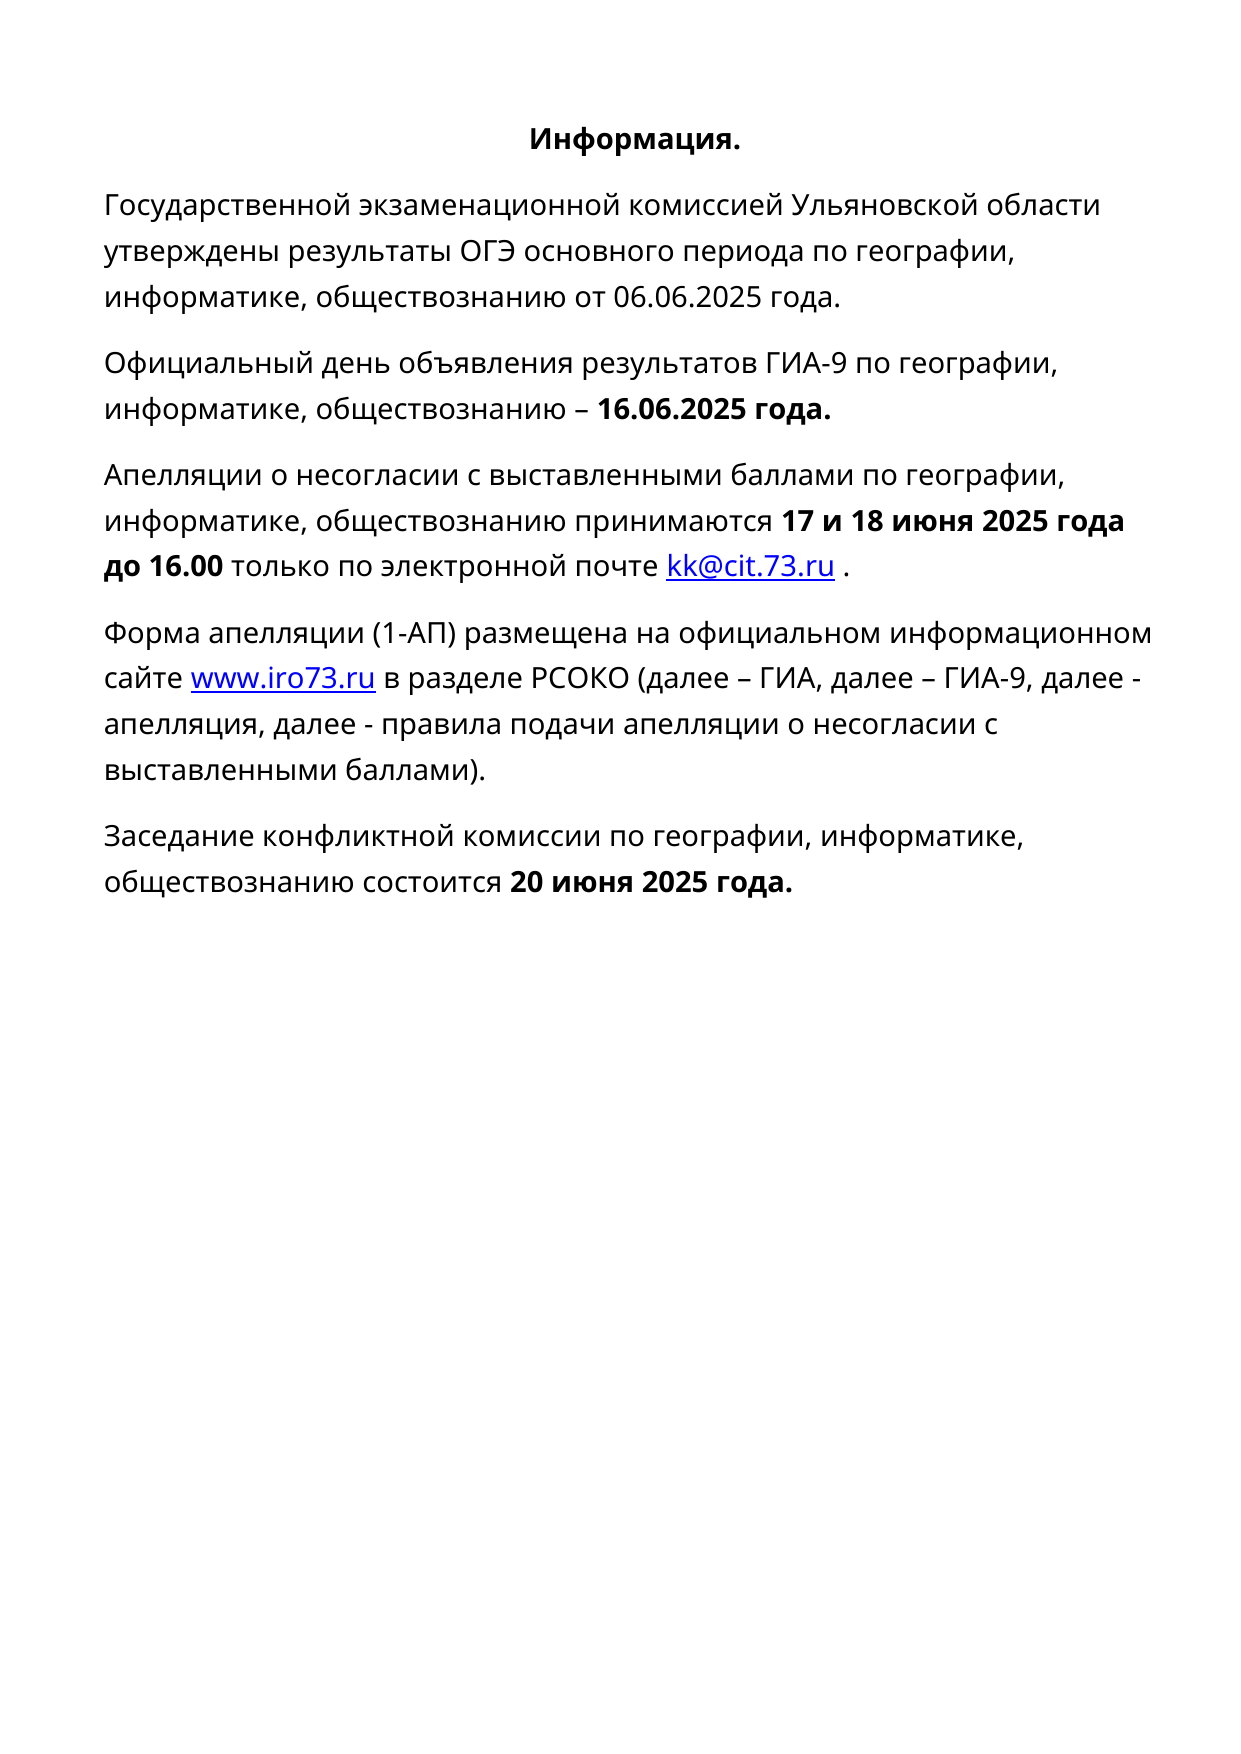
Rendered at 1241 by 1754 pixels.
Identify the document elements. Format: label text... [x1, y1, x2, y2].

text Форма апелляции (1-АП) размещена на официальном информационном сайте www.iro73.ru в разделе РСОКО (далее – ГИА, далее – ГИА-9, далее - апелляция, далее - правила подачи апелляции о несогласии с выставленными баллами). [103, 612, 1167, 789]
text Апелляции о несогласии с выставленными баллами по географии, информатике, обществознанию принимаются 17 и 18 июня 2025 года до 16.00 только по электронной почте kk@cit.73.ru . [103, 454, 1167, 585]
text Заседание конфликтной комиссии по географии, информатике, обществознанию состоится 20 июня 2025 года. [103, 815, 1167, 901]
text Официальный день объявления результатов ГИА-9 по географии, информатике, обществознанию – 16.06.2025 года. [103, 342, 1167, 428]
text Информация. [103, 118, 1167, 158]
text Государственной экзаменационной комиссией Ульяновской области утверждены результаты ОГЭ основного периода по географии, информатике, обществознанию от 06.06.2025 года. [103, 184, 1167, 316]
